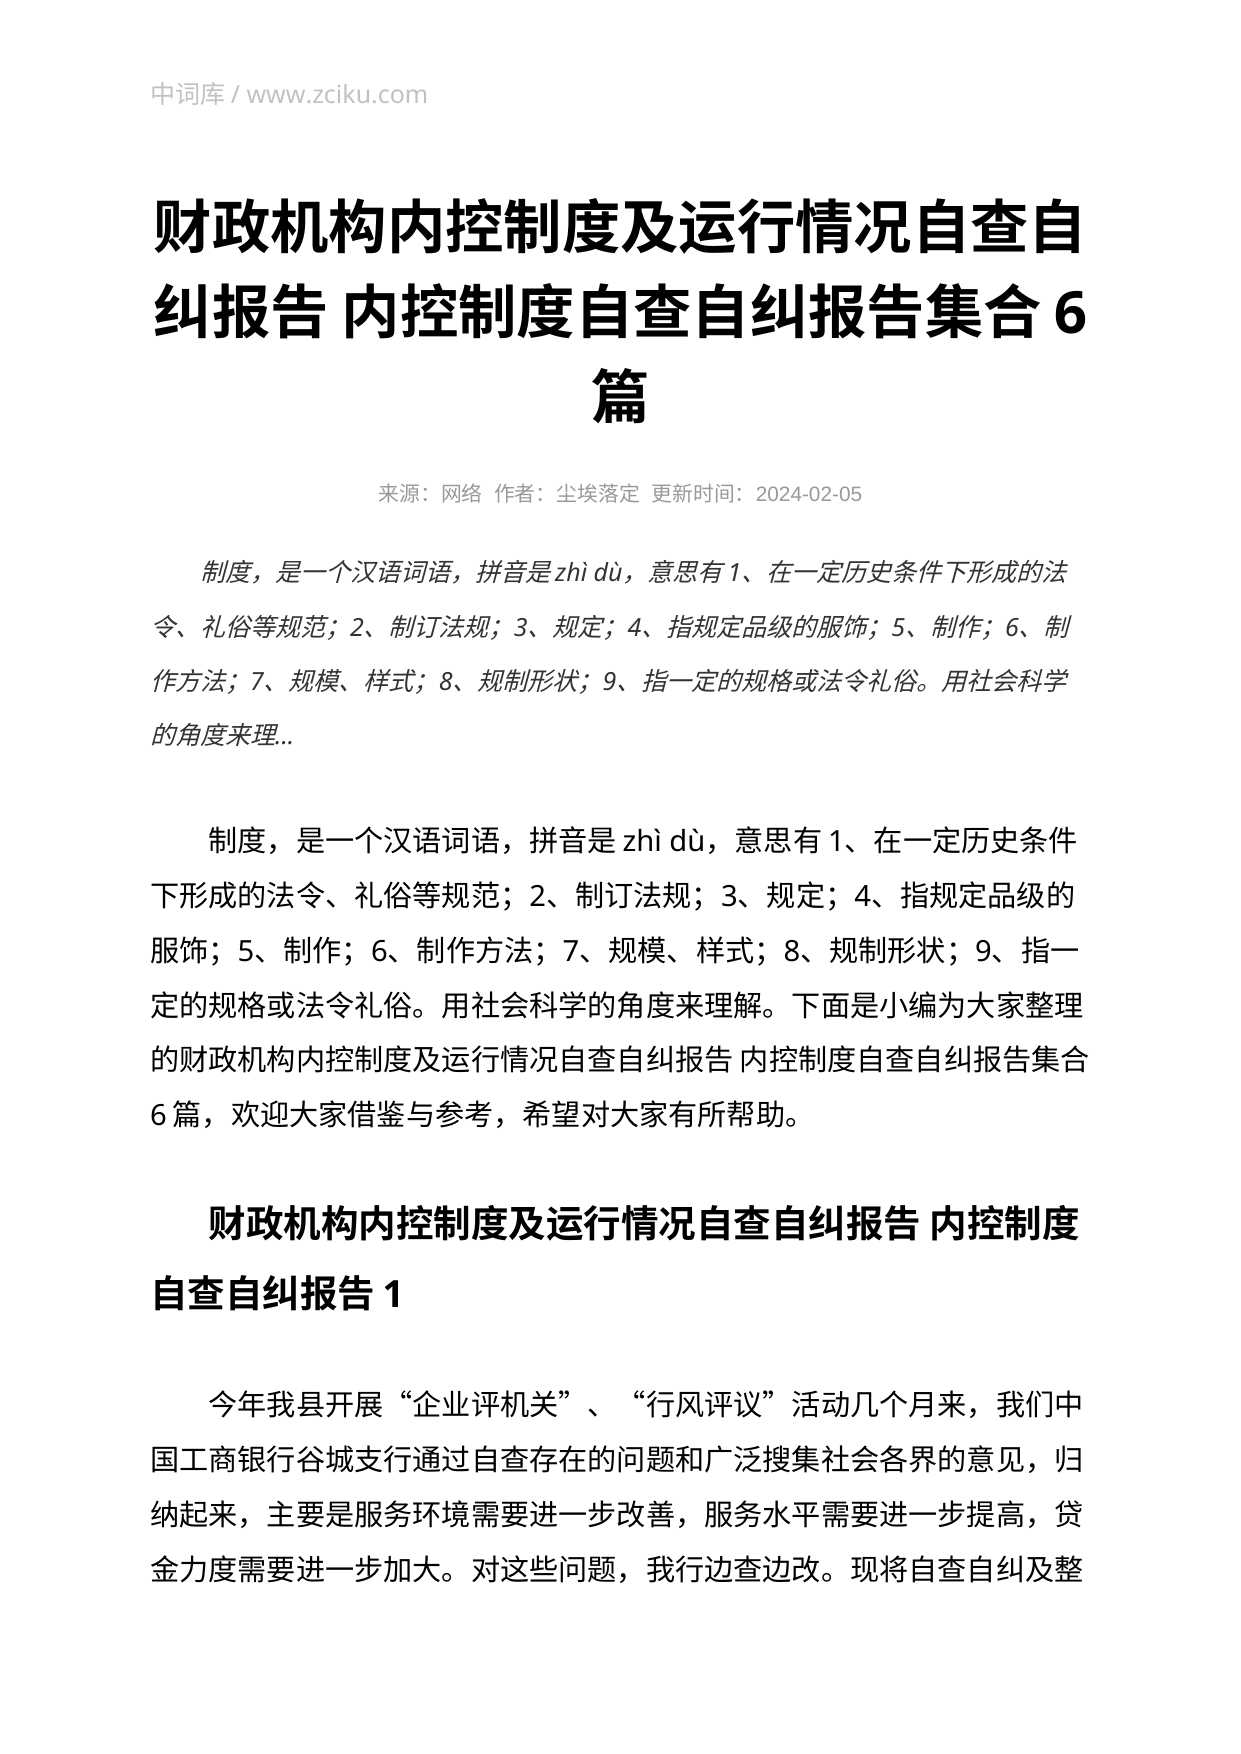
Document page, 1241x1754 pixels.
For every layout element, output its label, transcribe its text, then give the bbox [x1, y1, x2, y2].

text 来源：网络 作者：尘埃落定 更新时间：2024-02-05 [150, 482, 1090, 506]
subtitle 财政机构内控制度及运行情况自查自纠报告 内控制度自查自纠报告集合6篇 [150, 181, 1090, 435]
text 财政机构内控制度及运行情况自查自纠报告 内控制度自查自纠报告1 [150, 1194, 1090, 1319]
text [150, 1382, 1090, 1589]
text 制度，是一个汉语词语，拼音是zhì dù，意思有1、在一定历史条件下形成的法令、礼俗等规范；2、制订法规；3、规定；4、指规定品级的服饰；5、制作；6、制作方法；7、规模、样式；8、规制形状；9、指一定的规格或法令礼俗。用社会科学的角度来理解。下面是小编为大家整理的财政机构内控制度及运行情况自查自纠报告 内控制度自查自纠报告集合6篇，欢迎大家借鉴与参考，希望对大家有所帮助。 [150, 817, 1090, 1134]
text 制度，是一个汉语词语，拼音是zhì dù，意思有1、在一定历史条件下形成的法令、礼俗等规范；2、制订法规；3、规定；4、指规定品级的服饰；5、制作；6、制作方法；7、规模、样式；8、规制形状；9、指一定的规格或法令礼俗。用社会科学的角度来理... [150, 553, 1090, 752]
